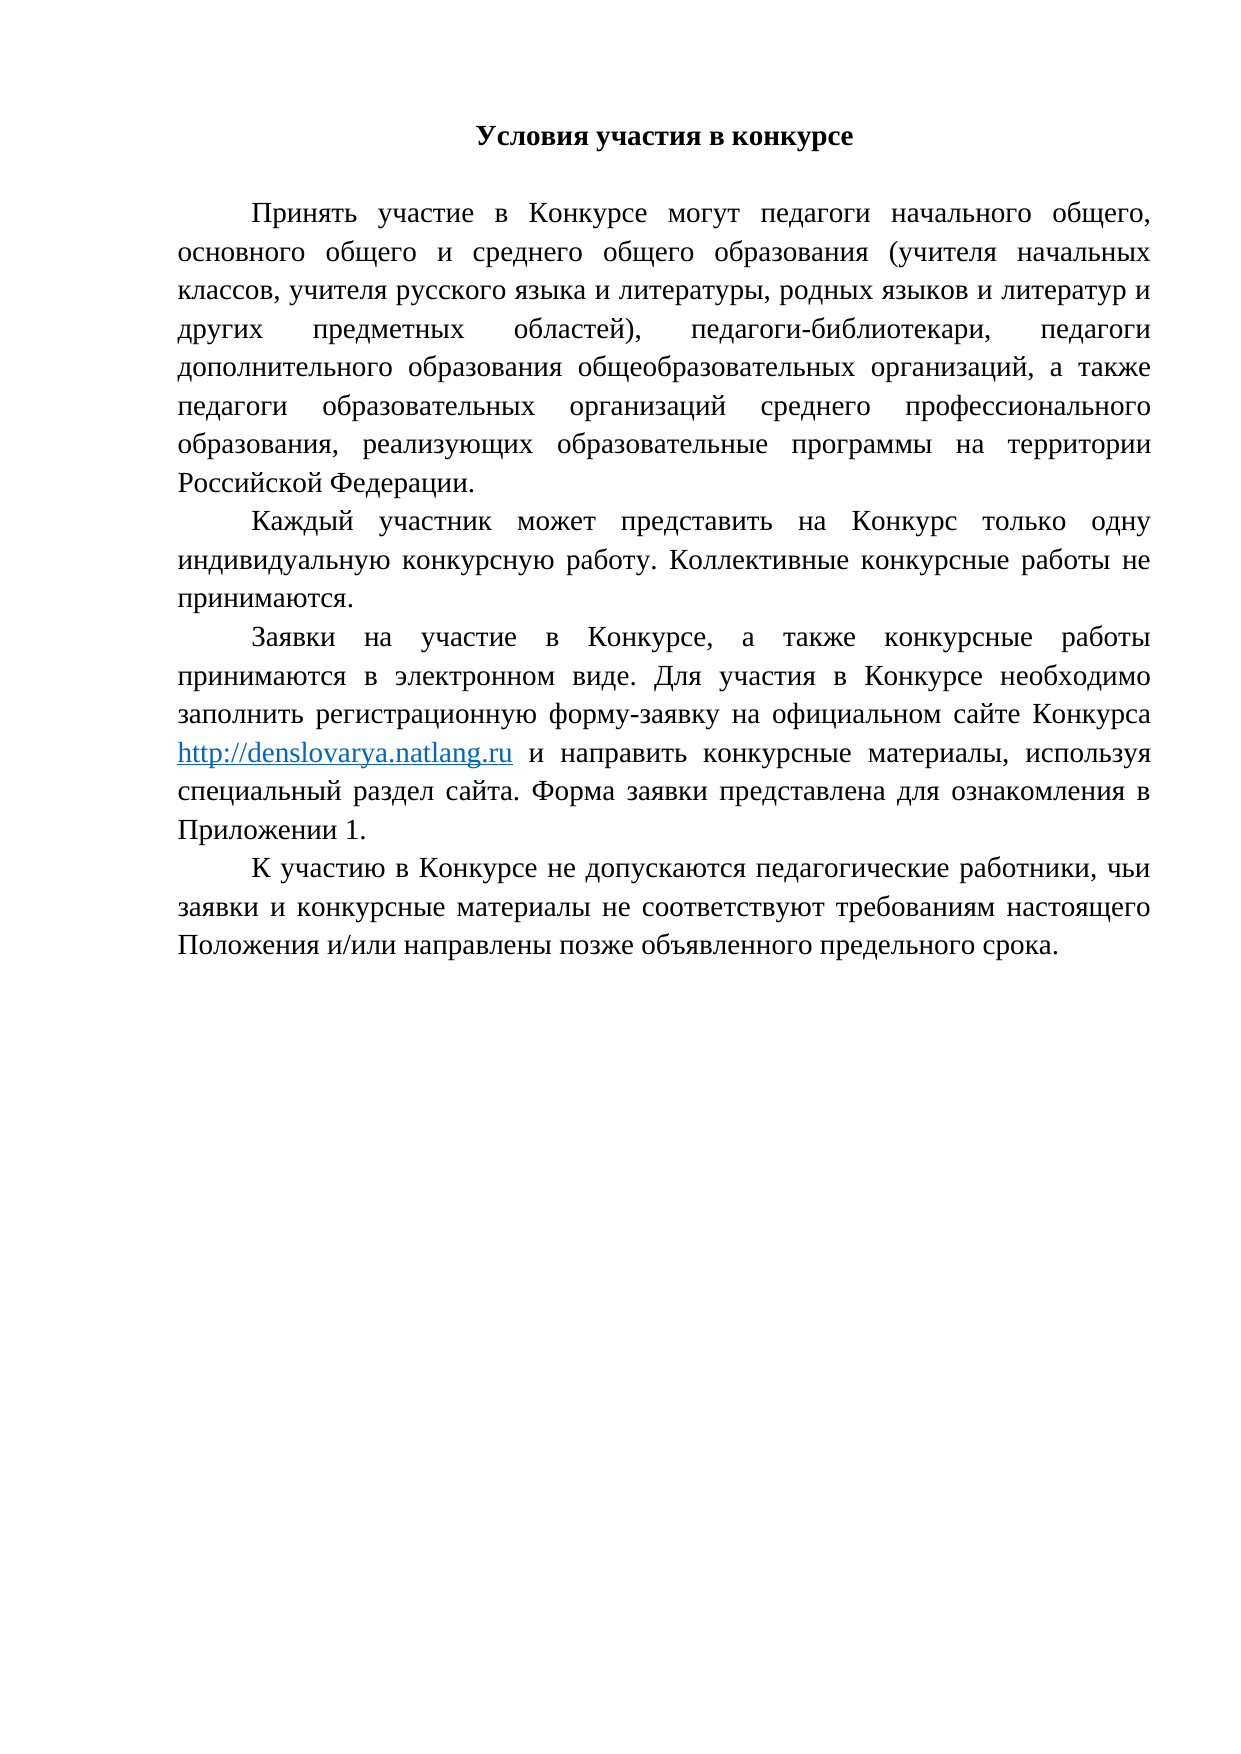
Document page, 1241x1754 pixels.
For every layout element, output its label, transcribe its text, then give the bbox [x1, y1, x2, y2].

text Заявки на участие в Конкурсе, а также конкурсные работы принимаются в электронном виде. Для участия в Конкурсе необходимо заполнить регистрационную форму-заявку на официальном сайте Конкурса http://denslovarya.natlang.ru и направить конкурсные материалы, используя специальный раздел сайта. Форма заявки представлена для ознакомления в Приложении 1. [177, 619, 1152, 845]
text Каждый участник может представить на Конкурс только одну индивидуальную конкурсную работу. Коллективные конкурсные работы не принимаются. [177, 503, 1152, 614]
text К участию в Конкурсе не допускаются педагогические работники, чьи заявки и конкурсные материалы не соответствуют требованиям настоящего Положения и/или направлены позже объявленного предельного срока. [177, 850, 1152, 961]
text Условия участия в конкурсе [177, 118, 1152, 152]
text Принять участие в Конкурсе могут педагоги начального общего, основного общего и среднего общего образования (учителя начальных классов, учителя русского языка и литературы, родных языков и литератур и других предметных областей), педагоги-библиотекари, педагоги дополнительного образования общеобразовательных организаций, а также педагоги образовательных организаций среднего профессионального образования, реализующих образовательные программы на территории Российской Федерации. [177, 195, 1152, 498]
